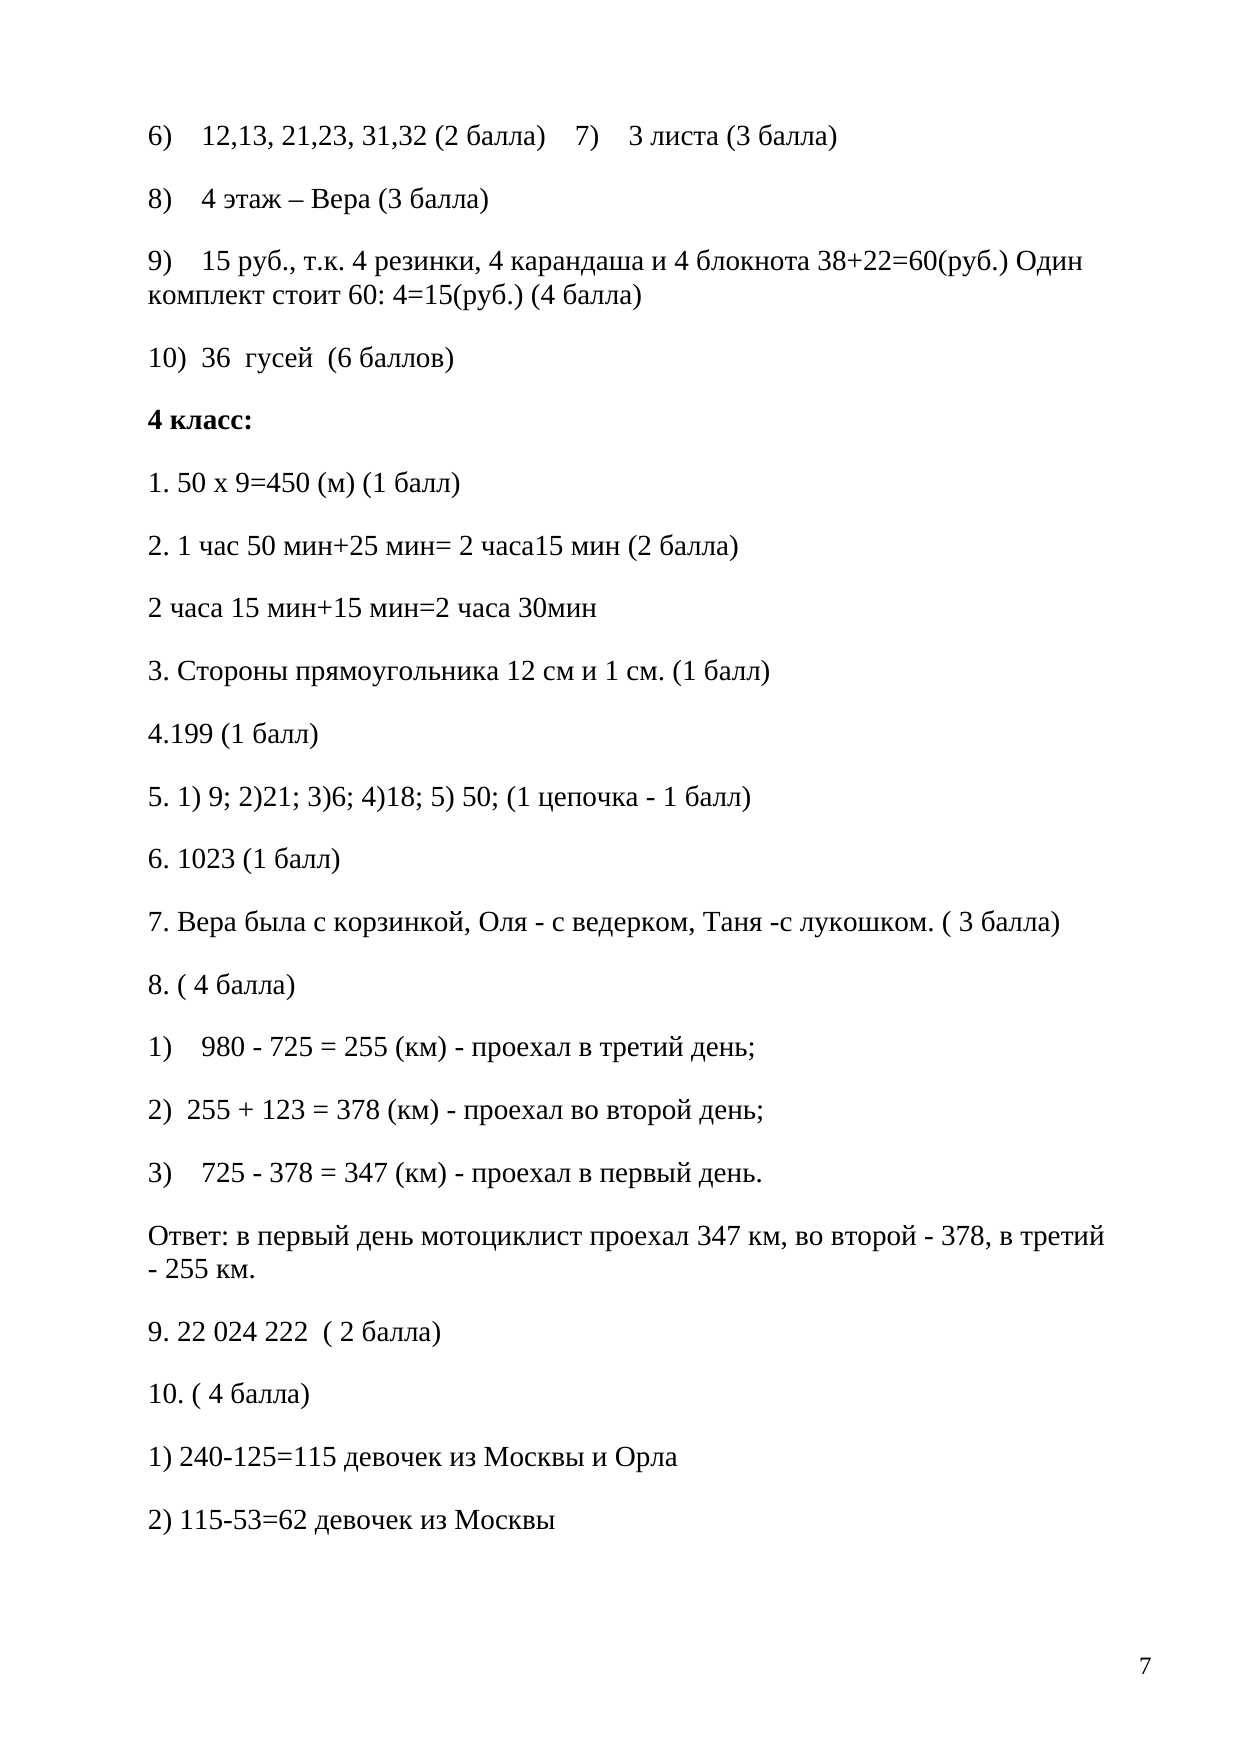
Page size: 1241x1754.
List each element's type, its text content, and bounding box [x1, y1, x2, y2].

text 1. 50 х 9=450 (м) (1 балл) [148, 465, 1152, 499]
text 2) 255 + 123 = 378 (км) - проехал во второй день; [148, 1092, 1152, 1126]
text Ответ: в первый день мотоциклист проехал 347 км, во второй - 378, в третий - 255 км. [148, 1218, 1152, 1285]
text 1) 980 - 725 = 255 (км) - проехал в третий день; [148, 1029, 1152, 1063]
text 3) 725 - 378 = 347 (км) - проехал в первый день. [148, 1155, 1152, 1188]
text 5. 1) 9; 2)21; 3)6; 4)18; 5) 50; (1 цепочка - 1 балл) [148, 779, 1152, 812]
text 10. ( 4 балла) [148, 1377, 1152, 1410]
text 1) 240-125=115 девочек из Москвы и Орла [148, 1439, 1152, 1473]
text 7. Вера была с корзинкой, Оля - с ведерком, Таня -с лукошком. ( 3 балла) [148, 904, 1152, 938]
text 6. 1023 (1 балл) [148, 841, 1152, 875]
text 2) 115-53=62 девочек из Москвы [148, 1502, 1152, 1536]
text 9. 22 024 222 ( 2 балла) [148, 1314, 1152, 1347]
text 8) 4 этаж – Вера (3 балла) [148, 181, 1152, 214]
text 2. 1 час 50 мин+25 мин= 2 часа15 мин (2 балла) [148, 528, 1152, 561]
text 8. ( 4 балла) [148, 967, 1152, 1000]
text 10) 36 гусей (6 баллов) [148, 340, 1152, 373]
text 3. Стороны прямоугольника 12 см и 1 см. (1 балл) [148, 653, 1152, 687]
text 6) 12,13, 21,23, 31,32 (2 балла) 7) 3 листа (3 балла) [148, 118, 1152, 152]
text 4.199 (1 балл) [148, 716, 1152, 749]
text 4 класс: [148, 402, 1152, 436]
text 2 часа 15 мин+15 мин=2 часа 30мин [148, 591, 1152, 624]
text 9) 15 руб., т.к. 4 резинки, 4 карандаша и 4 блокнота 38+22=60(руб.) Один комплект стоит 60: 4=15(руб.) (4 балла) [148, 243, 1152, 311]
